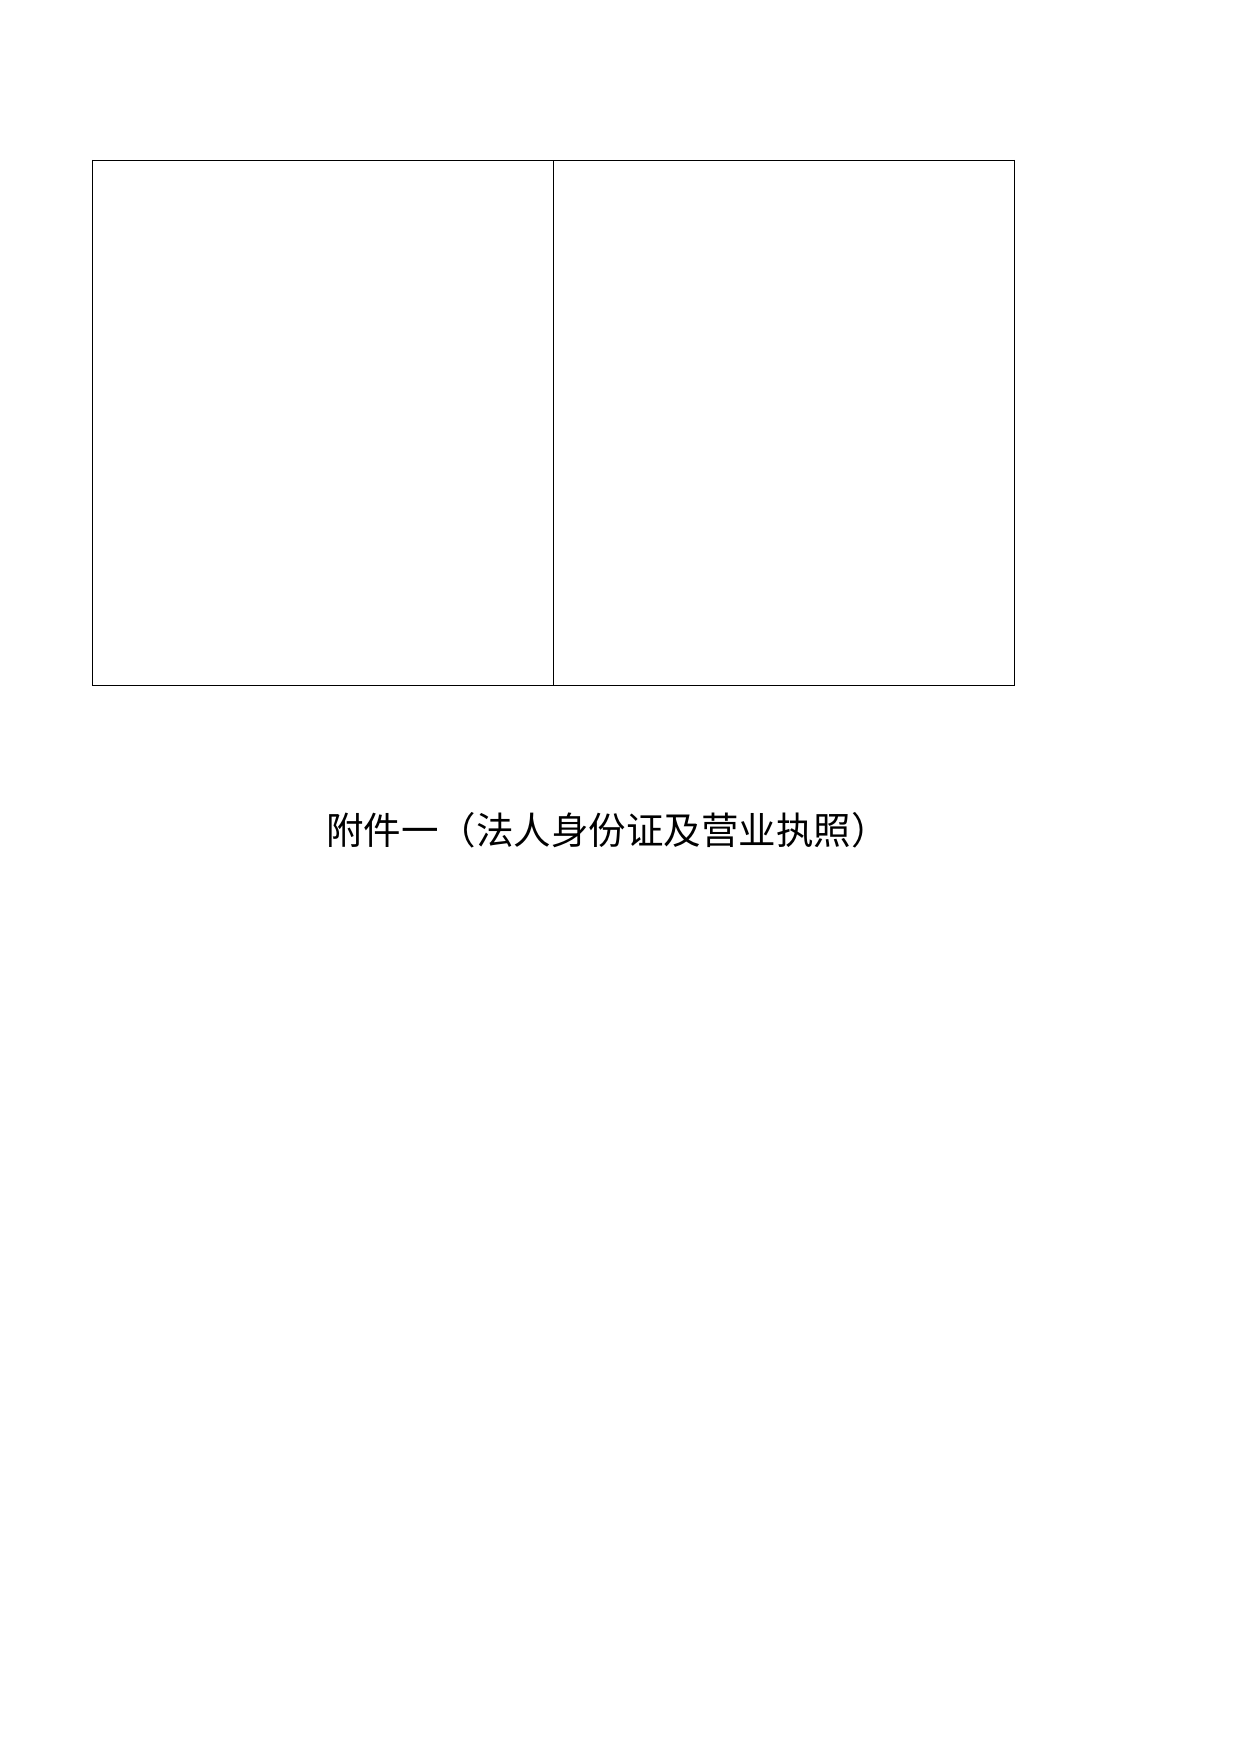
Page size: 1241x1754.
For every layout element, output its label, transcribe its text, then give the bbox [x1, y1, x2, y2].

table_header [93, 161, 553, 685]
table_header [554, 161, 1014, 685]
text 附件一（法人身份证及营业执照） [104, 798, 1110, 859]
